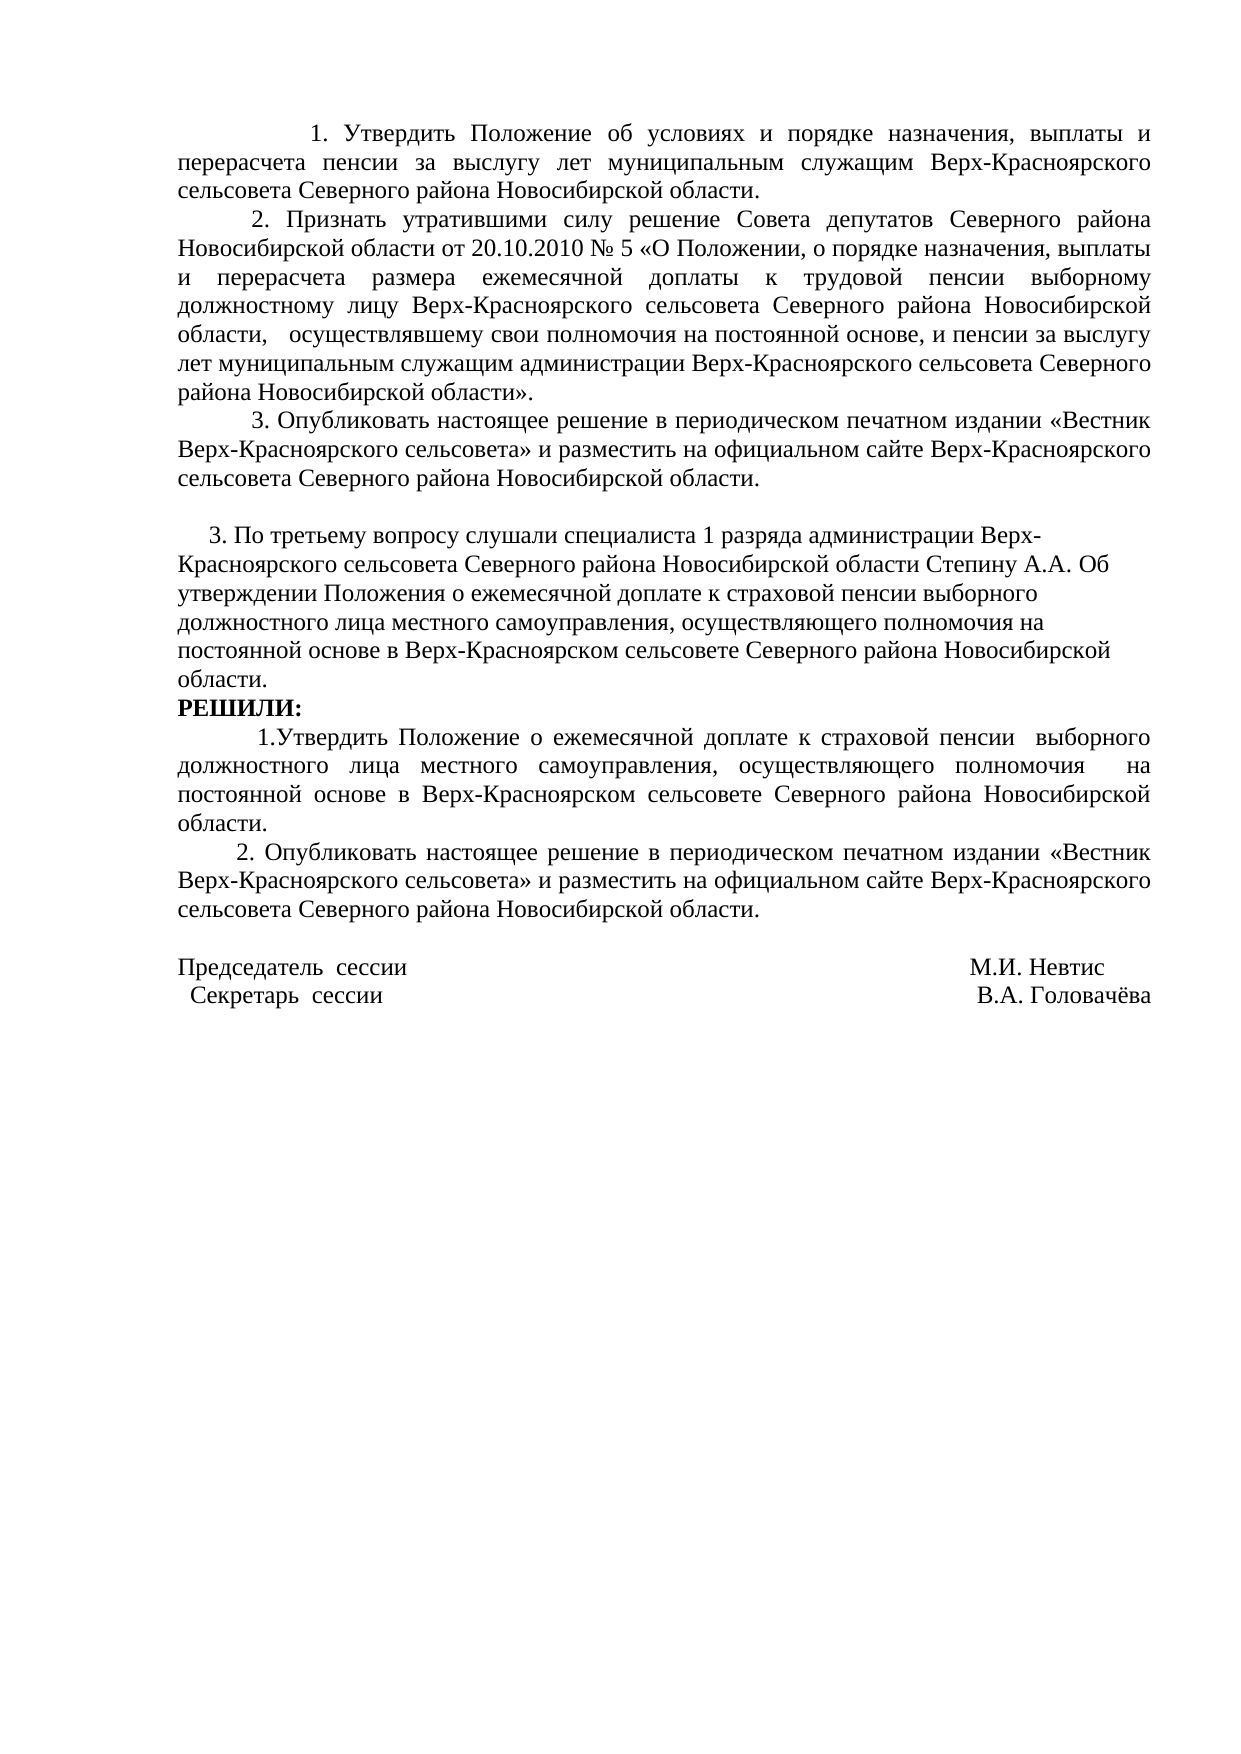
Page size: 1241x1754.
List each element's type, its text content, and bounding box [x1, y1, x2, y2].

text Председатель сессии М.И. Невтис [177, 952, 1152, 981]
list 3. По третьему вопросу слушали специалиста 1 разряда администрации Верх-Красноярского сельсовета Северного района Новосибирской области Степину А.А. Об утверждении Положения о ежемесячной доплате к страховой пенсии выборного должностного лица местного самоуправления, осуществляющего полномочия на постоянной основе в Верх-Красноярском сельсовете Северного района Новосибирской области. [177, 521, 1152, 693]
text Секретарь сессии В.А. Головачёва [177, 981, 1152, 1009]
list 3. Опубликовать настоящее решение в периодическом печатном издании «Вестник Верх-Красноярского сельсовета» и разместить на официальном сайте Верх-Красноярского сельсовета Северного района Новосибирской области. [177, 406, 1152, 492]
text 2. Опубликовать настоящее решение в периодическом печатном издании «Вестник Верх-Красноярского сельсовета» и разместить на официальном сайте Верх-Красноярского сельсовета Северного района Новосибирской области. [177, 837, 1152, 923]
text РЕШИЛИ: [177, 693, 1152, 722]
list 2. Признать утратившими силу решение Совета депутатов Северного района Новосибирской области от 20.10.2010 № 5 «О Положении, о порядке назначения, выплаты и перерасчета размера ежемесячной доплаты к трудовой пенсии выборному должностному лицу Верх-Красноярского сельсовета Северного района Новосибирской области, осуществлявшему свои полномочия на постоянной основе, и пенсии за выслугу лет муниципальным служащим администрации Верх-Красноярского сельсовета Северного района Новосибирской области». [177, 204, 1152, 406]
text 1.Утвердить Положение о ежемесячной доплате к страховой пенсии выборного должностного лица местного самоуправления, осуществляющего полномочия на постоянной основе в Верх-Красноярском сельсовете Северного района Новосибирской области. [177, 722, 1152, 837]
list 1. Утвердить Положение об условиях и порядке назначения, выплаты и перерасчета пенсии за выслугу лет муниципальным служащим Верх-Красноярского сельсовета Северного района Новосибирской области. [177, 118, 1152, 204]
